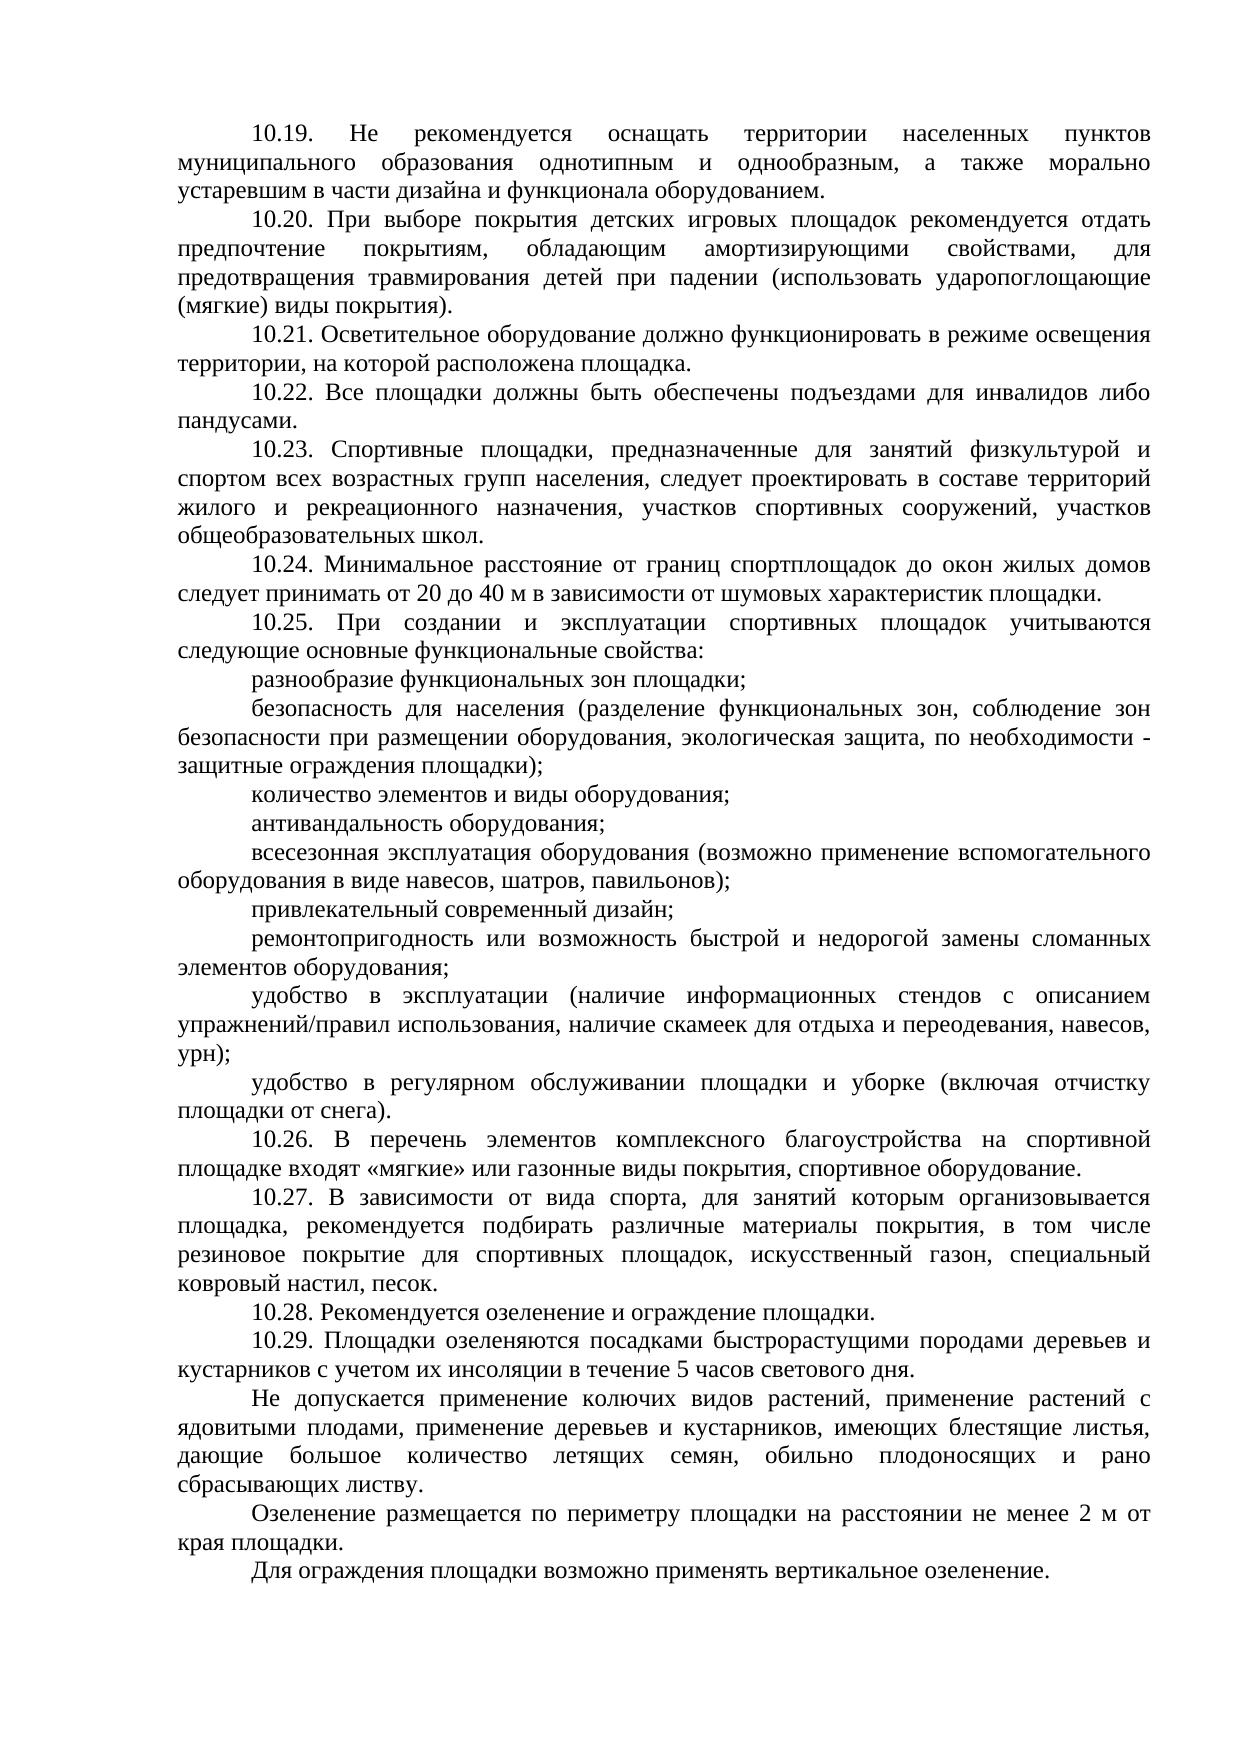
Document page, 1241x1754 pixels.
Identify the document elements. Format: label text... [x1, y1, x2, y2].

text всесезонная эксплуатация оборудования (возможно применение вспомогательного оборудования в виде навесов, шатров, павильонов); [177, 837, 1152, 894]
text 10.26. В перечень элементов комплексного благоустройства на спортивной площадке входят «мягкие» или газонные виды покрытия, спортивное оборудование. [177, 1124, 1152, 1182]
text количество элементов и виды оборудования; [177, 779, 1152, 808]
text безопасность для населения (разделение функциональных зон, соблюдение зон безопасности при размещении оборудования, экологическая защита, по необходимости - защитные ограждения площадки); [177, 693, 1152, 779]
text 10.22. Все площадки должны быть обеспечены подъездами для инвалидов либо пандусами. [177, 377, 1152, 434]
text 10.20. При выборе покрытия детских игровых площадок рекомендуется отдать предпочтение покрытиям, обладающим амортизирующими свойствами, для предотвращения травмирования детей при падении (использовать ударопоглощающие (мягкие) виды покрытия). [177, 204, 1152, 319]
text 10.28. Рекомендуется озеленение и ограждение площадки. [177, 1297, 1152, 1326]
text 10.21. Осветительное оборудование должно функционировать в режиме освещения территории, на которой расположена площадка. [177, 319, 1152, 377]
text 10.27. В зависимости от вида спорта, для занятий которым организовывается площадка, рекомендуется подбирать различные материалы покрытия, в том числе резиновое покрытие для спортивных площадок, искусственный газон, специальный ковровый настил, песок. [177, 1182, 1152, 1297]
text 10.25. При создании и эксплуатации спортивных площадок учитываются следующие основные функциональные свойства: [177, 607, 1152, 664]
text 10.24. Минимальное расстояние от границ спортплощадок до окон жилых домов следует принимать от 20 до 40 м в зависимости от шумовых характеристик площадки. [177, 549, 1152, 607]
text разнообразие функциональных зон площадки; [177, 664, 1152, 693]
text привлекательный современный дизайн; [177, 894, 1152, 923]
text Для ограждения площадки возможно применять вертикальное озеленение. [177, 1556, 1152, 1584]
text удобство в эксплуатации (наличие информационных стендов с описанием упражнений/правил использования, наличие скамеек для отдыха и переодевания, навесов, урн); [177, 981, 1152, 1067]
text 10.29. Площадки озеленяются посадками быстрорастущими породами деревьев и кустарников с учетом их инсоляции в течение 5 часов светового дня. [177, 1326, 1152, 1383]
text 10.23. Спортивные площадки, предназначенные для занятий физкультурой и спортом всех возрастных групп населения, следует проектировать в составе территорий жилого и рекреационного назначения, участков спортивных сооружений, участков общеобразовательных школ. [177, 434, 1152, 549]
text Озеленение размещается по периметру площадки на расстоянии не менее 2 м от края площадки. [177, 1498, 1152, 1556]
text удобство в регулярном обслуживании площадки и уборке (включая отчистку площадки от снега). [177, 1067, 1152, 1124]
text антивандальность оборудования; [177, 808, 1152, 837]
text ремонтопригодность или возможность быстрой и недорогой замены сломанных элементов оборудования; [177, 923, 1152, 981]
text 10.19. Не рекомендуется оснащать территории населенных пунктов муниципального образования однотипным и однообразным, а также морально устаревшим в части дизайна и функционала оборудованием. [177, 118, 1152, 204]
text Не допускается применение колючих видов растений, применение растений с ядовитыми плодами, применение деревьев и кустарников, имеющих блестящие листья, дающие большое количество летящих семян, обильно плодоносящих и рано сбрасывающих листву. [177, 1383, 1152, 1498]
